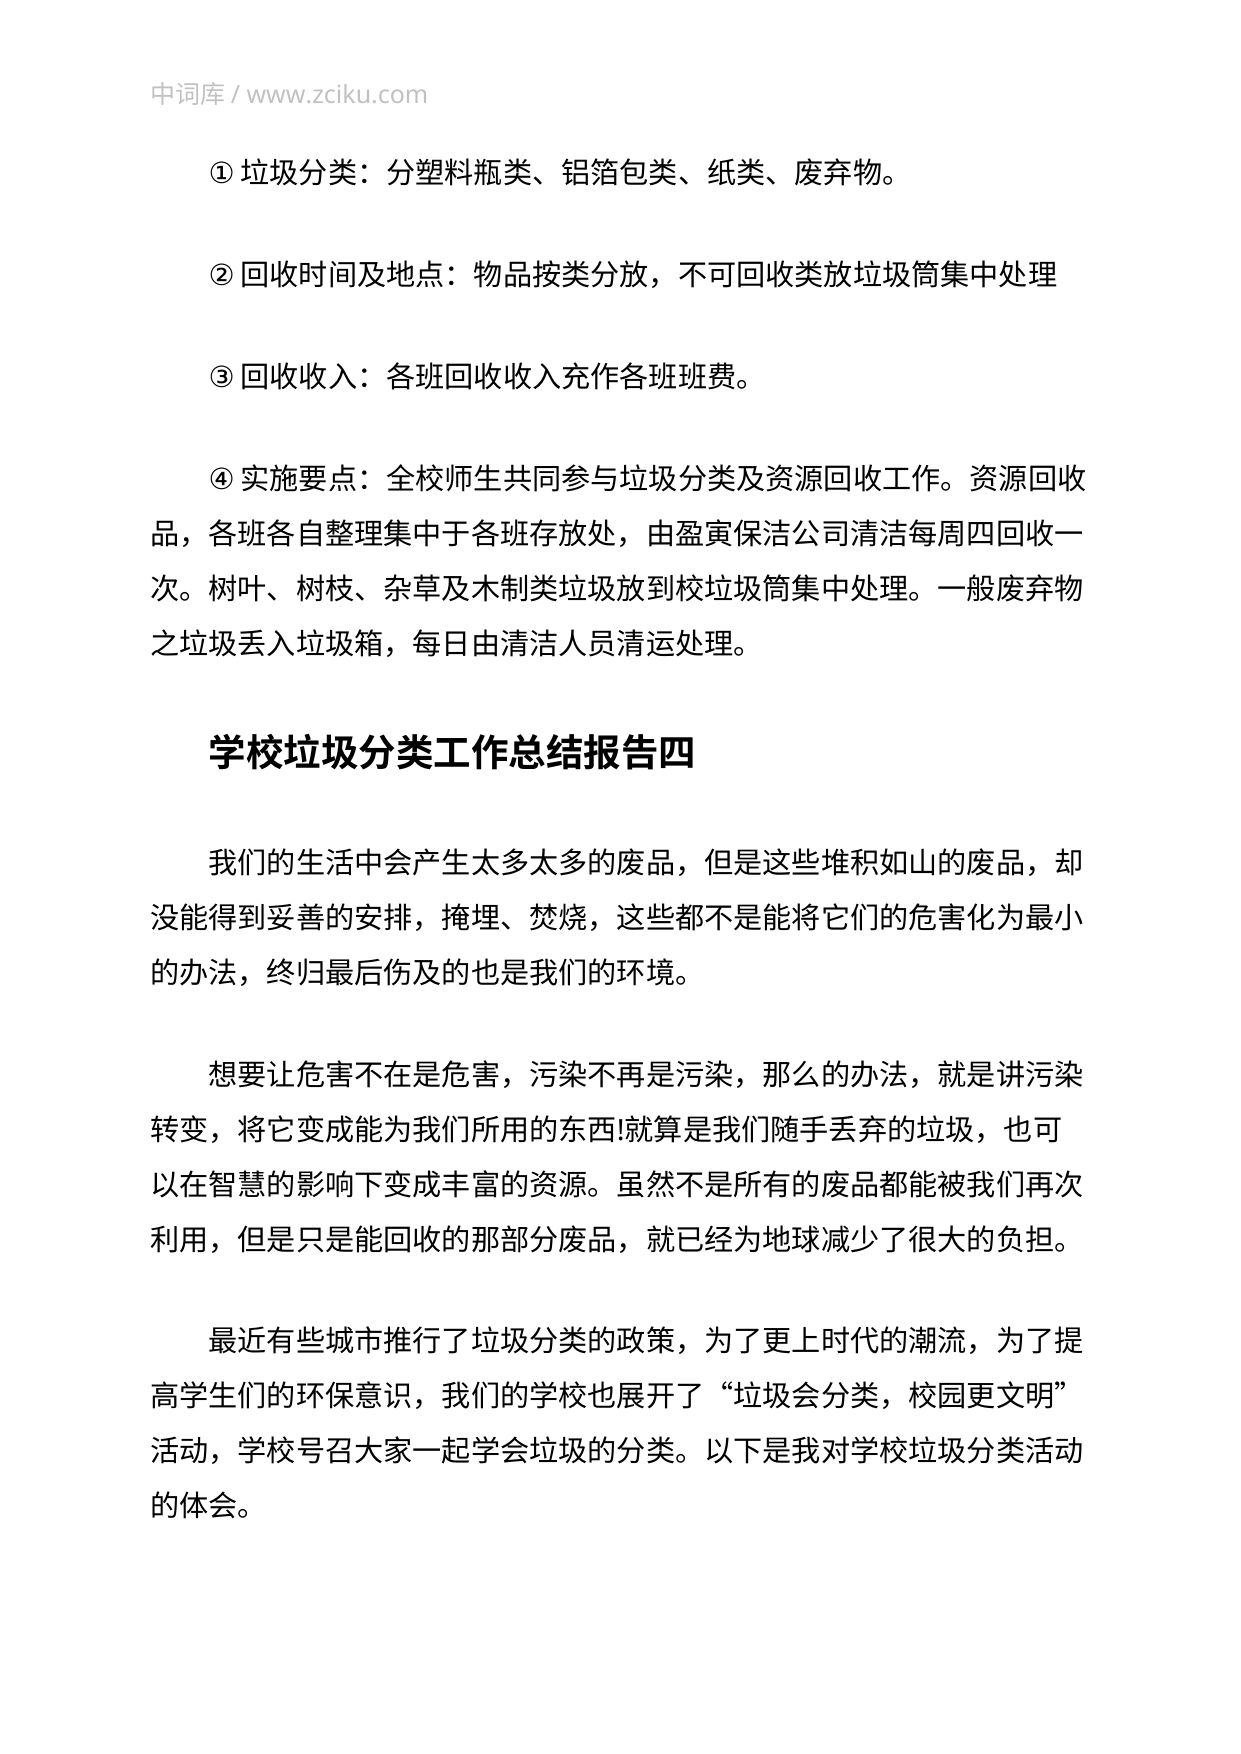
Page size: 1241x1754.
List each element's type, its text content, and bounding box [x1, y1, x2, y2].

text ③回收收入：各班回收收入充作各班班费。 [150, 354, 1090, 396]
text ①垃圾分类：分塑料瓶类、铝箔包类、纸类、废弃物。 [150, 150, 1090, 192]
text 我们的生活中会产生太多太多的废品，但是这些堆积如山的废品，却没能得到妥善的安排，掩埋、焚烧，这些都不是能将它们的危害化为最小的办法，终归最后伤及的也是我们的环境。 [150, 840, 1090, 992]
text ②回收时间及地点：物品按类分放，不可回收类放垃圾筒集中处理 [150, 252, 1090, 294]
text 学校垃圾分类工作总结报告四 [150, 722, 1090, 777]
text ④实施要点：全校师生共同参与垃圾分类及资源回收工作。资源回收品，各班各自整理集中于各班存放处，由盈寅保洁公司清洁每周四回收一次。树叶、树枝、杂草及木制类垃圾放到校垃圾筒集中处理。一般废弃物之垃圾丢入垃圾箱，每日由清洁人员清运处理。 [150, 456, 1090, 663]
text 想要让危害不在是危害，污染不再是污染，那么的办法，就是讲污染转变，将它变成能为我们所用的东西!就算是我们随手丢弃的垃圾，也可以在智慧的影响下变成丰富的资源。虽然不是所有的废品都能被我们再次利用，但是只是能回收的那部分废品，就已经为地球减少了很大的负担。 [150, 1051, 1090, 1258]
text 最近有些城市推行了垃圾分类的政策，为了更上时代的潮流，为了提高学生们的环保意识，我们的学校也展开了“垃圾会分类，校园更文明”活动，学校号召大家一起学会垃圾的分类。以下是我对学校垃圾分类活动的体会。 [150, 1318, 1090, 1525]
